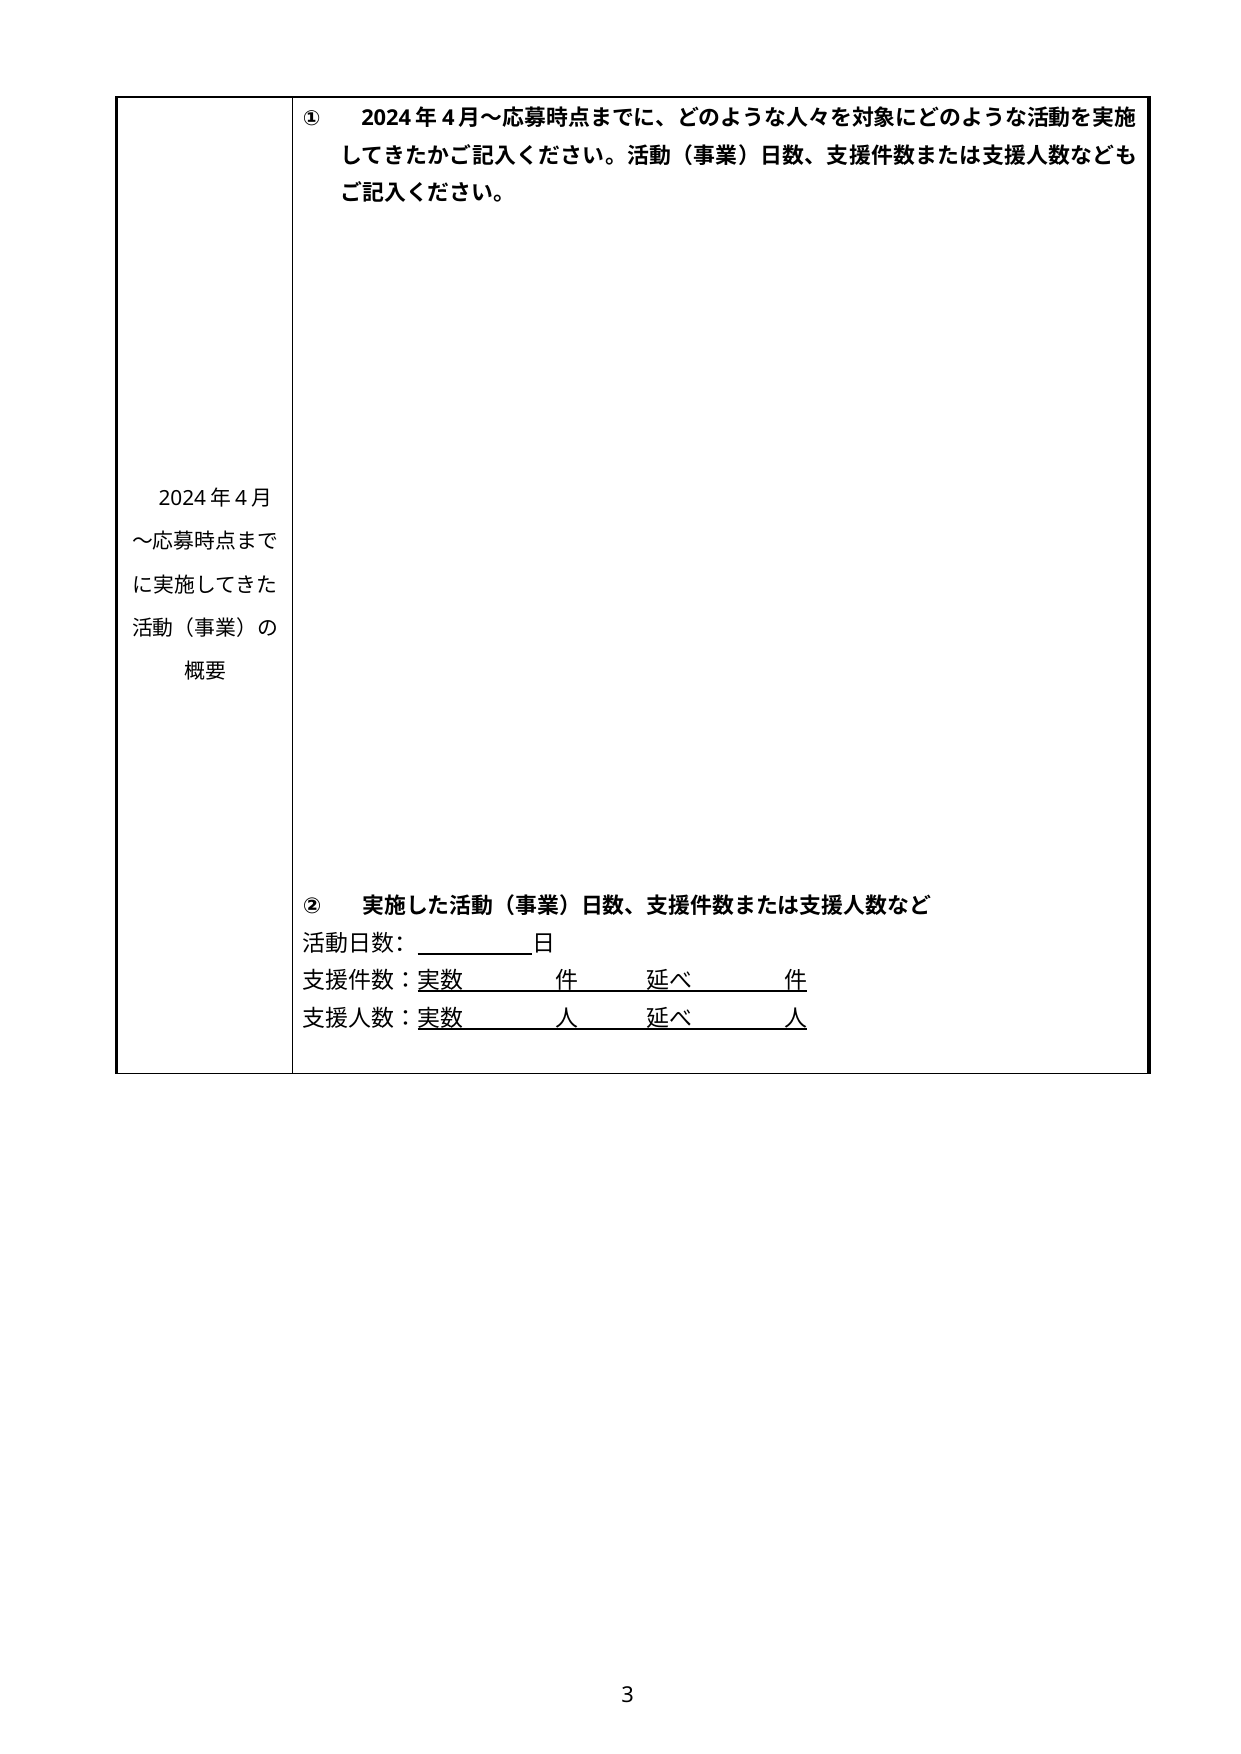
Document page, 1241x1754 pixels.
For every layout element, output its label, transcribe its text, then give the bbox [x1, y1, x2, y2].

table_cell 2024年4月～応募時点までに実施してきた活動（事業）の概要 [118, 98, 292, 1072]
table_cell 2024年4月～応募時点までに、どのような人々を対象にどのような活動を実施してきたかご記入ください。活動（事業）日数、支援件数または支援人数などもご記入ください。 実施した活動（事業）日数、支援件数または支援人数など 活動日数： 日 支援件数：実数 件 延べ 件 支援人数：実数 人 延べ 人 [293, 98, 1147, 1072]
